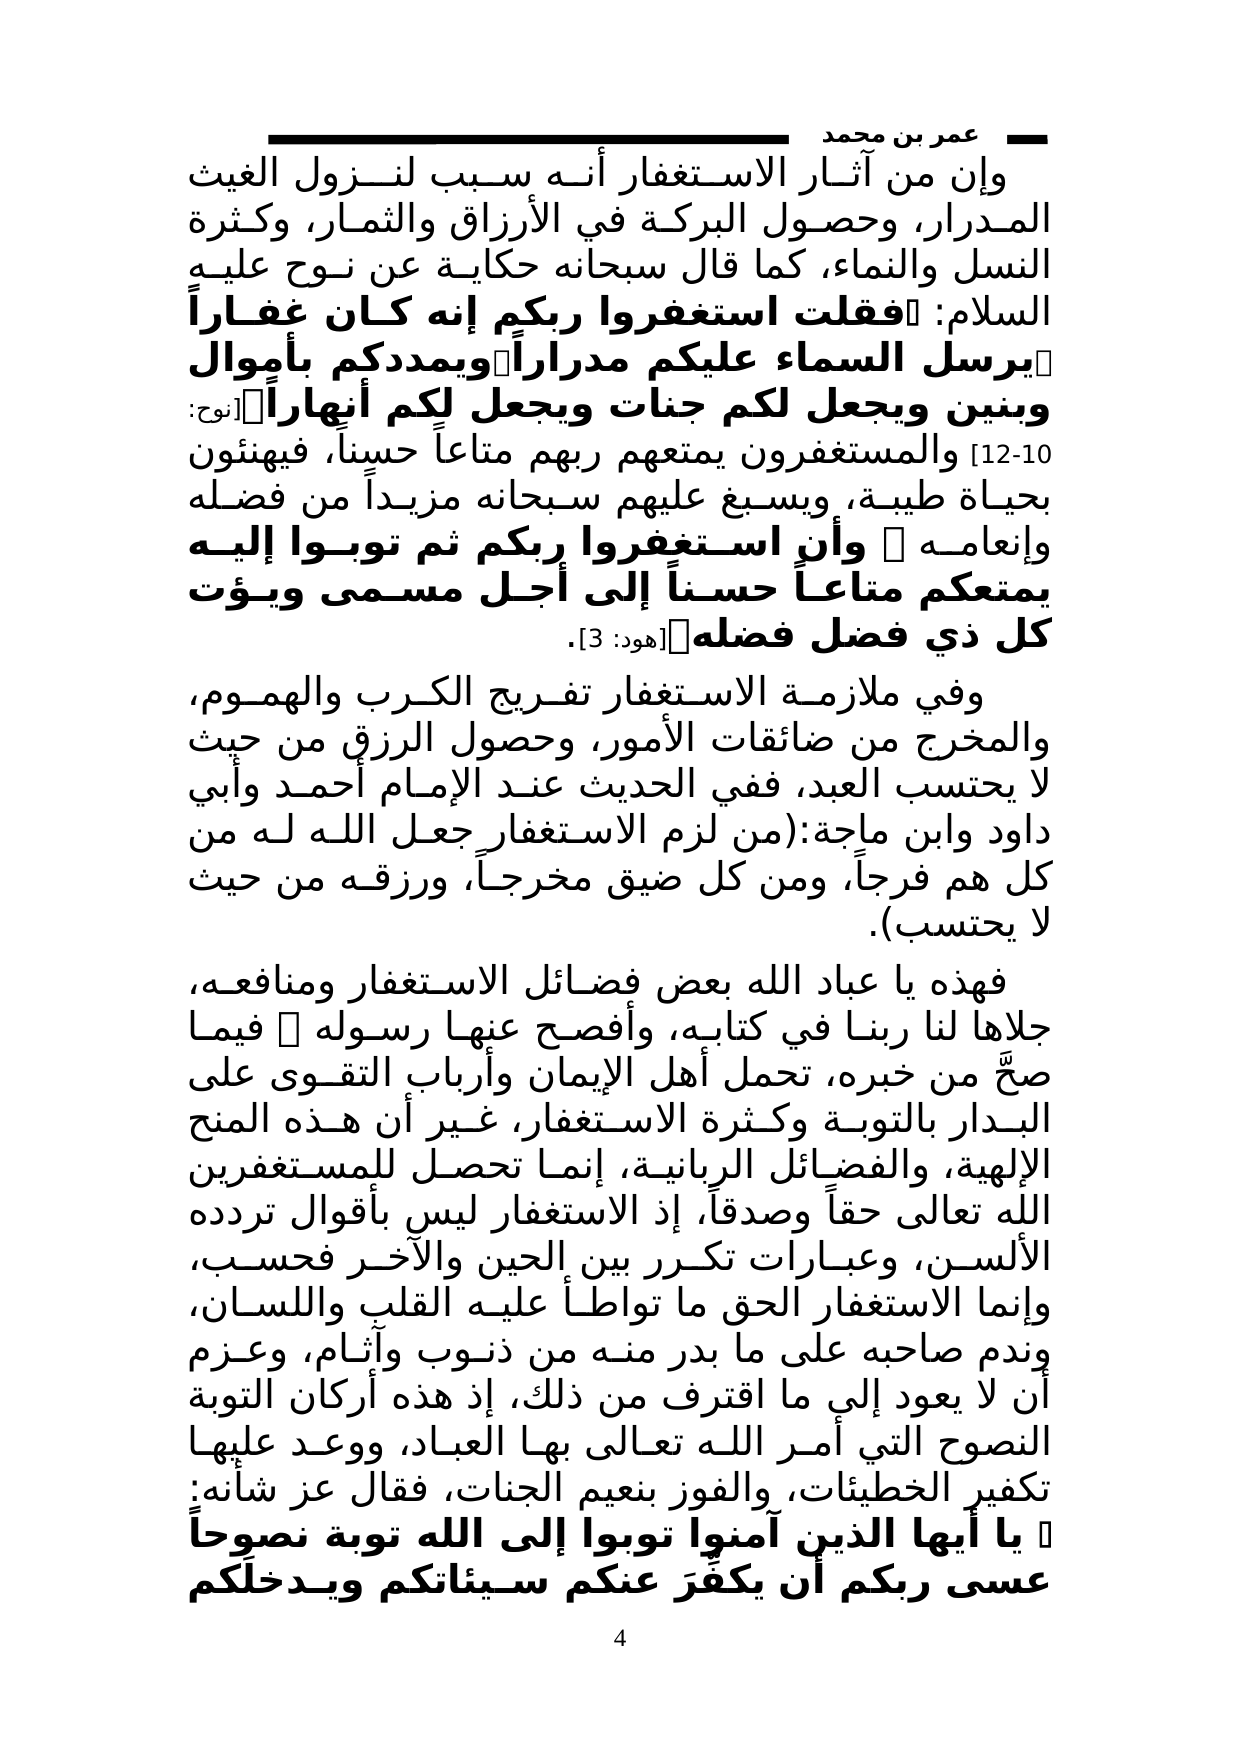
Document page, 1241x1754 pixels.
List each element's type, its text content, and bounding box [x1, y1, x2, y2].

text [187, 958, 1053, 1602]
text وفي ملازمة الاستغفار تفريج الكرب والهموم، والمخرج من ضائقات الأمور، وحصول الرزق من حيث لا يحتسب العبد، ففي الحديث عند الإمام أحمد وأبي داود وابن ماجة:(من لزم الاستغفار جعل الله له من كل هم فرجاً، ومن كل ضيق مخرجاً، ورزقه من حيث لا يحتسب). [187, 669, 1053, 945]
text وإن من آثار الاستغفار أنه سبب لنـزول الغيث المدرار، وحصول البركة في الأرزاق والثمار، وكثرة النسل والنماء، كما قال سبحانه حكاية عن نوح عليه السلام: فقلت استغفروا ربكم إنه كان غفاراًيرسل السماء عليكم مدراراًويمددكم بأموال وبنين ويجعل لكم جنات ويجعل لكم أنهاراً[نوح: 10-12] والمستغفرون يمتعهم ربهم متاعاً حسناً، فيهنئون بحياة طيبة، ويسبغ عليهم سبحانه مزيداً من فضله وإنعامه وأن استغفروا ربكم ثم توبوا إليه يمتعكم متاعاً حسناً إلى أجل مسمى ويؤت كل ذي فضل فضله[هود: 3]. [187, 150, 1053, 656]
